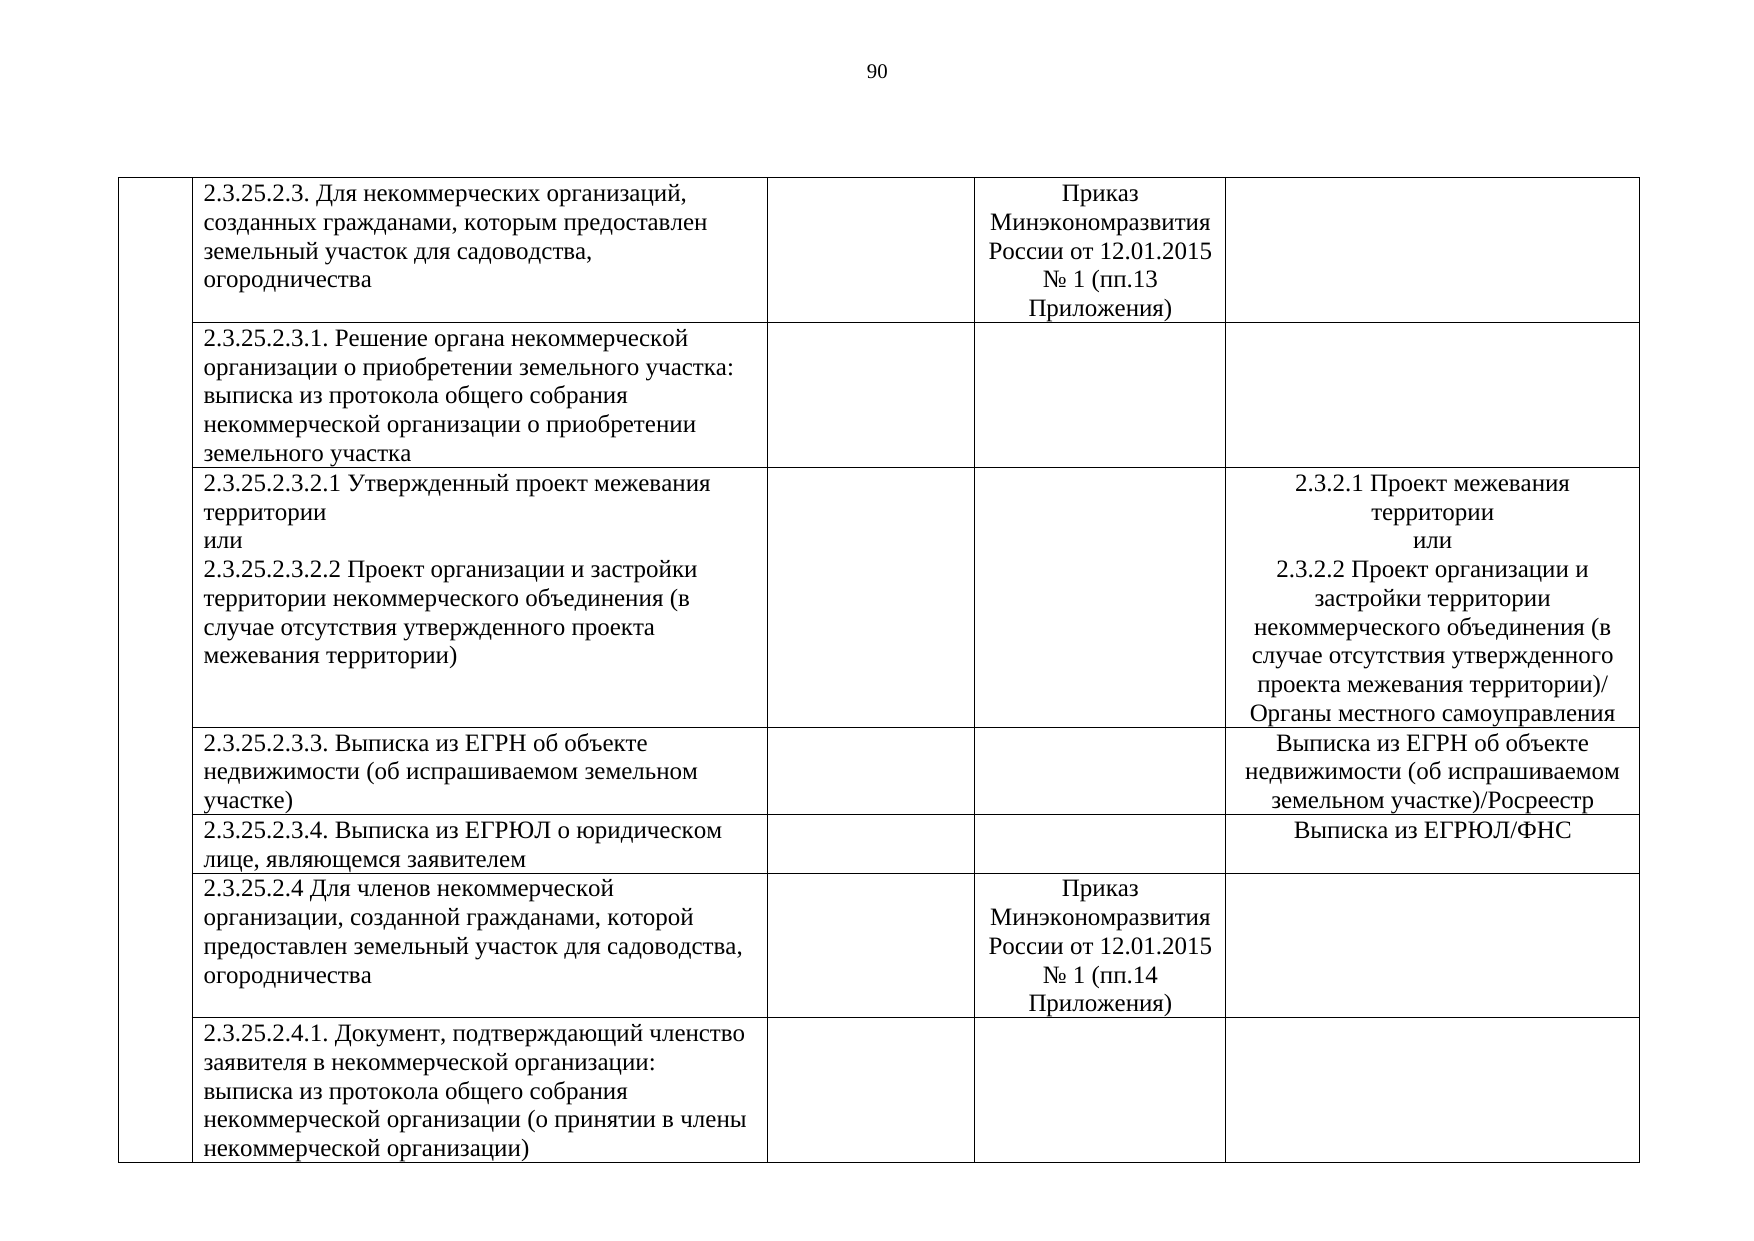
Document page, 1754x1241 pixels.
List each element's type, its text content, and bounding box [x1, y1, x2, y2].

table_cell [768, 178, 974, 322]
table_cell [1226, 178, 1639, 322]
table_cell Приказ Минэкономразвития России от 12.01.2015 № 1 (пп.13 Приложения) [975, 178, 1225, 322]
table_cell 2.3.25.2.3.4. Выписка из ЕГРЮЛ о юридическом лице, являющемся заявителем [193, 815, 767, 872]
table_cell 2.3.25.2.3.1. Решение органа некоммерческой организации о приобретении земельного участка: выписка из протокола общего собрания некоммерческой организации о приобретении земельного участка [193, 323, 767, 467]
table_cell [768, 468, 974, 727]
table_cell Выписка из ЕГРН об объекте недвижимости (об испрашиваемом земельном участке)/Росреестр [1226, 728, 1639, 814]
table_cell [975, 728, 1225, 814]
table_cell Выписка из ЕГРЮЛ/ФНС [1226, 815, 1639, 872]
table_cell [768, 815, 974, 872]
table_cell [768, 728, 974, 814]
table_cell [768, 874, 974, 1017]
table_cell [768, 323, 974, 467]
table_cell [1226, 874, 1639, 1017]
table_cell [1226, 1018, 1639, 1162]
table_cell 2.3.25.2.3.3. Выписка из ЕГРН об объекте недвижимости (об испрашиваемом земельном участке) [193, 728, 767, 814]
table_cell 2.3.25.2.4.1. Документ, подтверждающий членство заявителя в некоммерческой организации: выписка из протокола общего собрания некоммерческой организации (о принятии в члены некоммерческой организации) [193, 1018, 767, 1162]
table_cell [768, 1018, 974, 1162]
table_cell [975, 815, 1225, 872]
table_cell Приказ Минэкономразвития России от 12.01.2015 № 1 (пп.14 Приложения) [975, 874, 1225, 1017]
table_cell [975, 1018, 1225, 1162]
table_cell 2.3.25.2.3. Для некоммерческих организаций, созданных гражданами, которым предоставлен земельный участок для садоводства, огородничества [193, 178, 767, 322]
table_cell 2.3.25.2.4 Для членов некоммерческой организации, созданной гражданами, которой предоставлен земельный участок для садоводства, огородничества [193, 874, 767, 1017]
table_cell 2.3.25.2.3.2.1 Утвержденный проект межевания территории или 2.3.25.2.3.2.2 Проект организации и застройки территории некоммерческого объединения (в случае отсутствия утвержденного проекта межевания территории) [193, 468, 767, 727]
table_cell [975, 468, 1225, 727]
table_cell [975, 323, 1225, 467]
table_cell 2.3.2.1 Проект межевания территории или 2.3.2.2 Проект организации и застройки территории некоммерческого объединения (в случае отсутствия утвержденного проекта межевания территории)/ Органы местного самоуправления [1226, 468, 1639, 727]
table_cell [1226, 323, 1639, 467]
